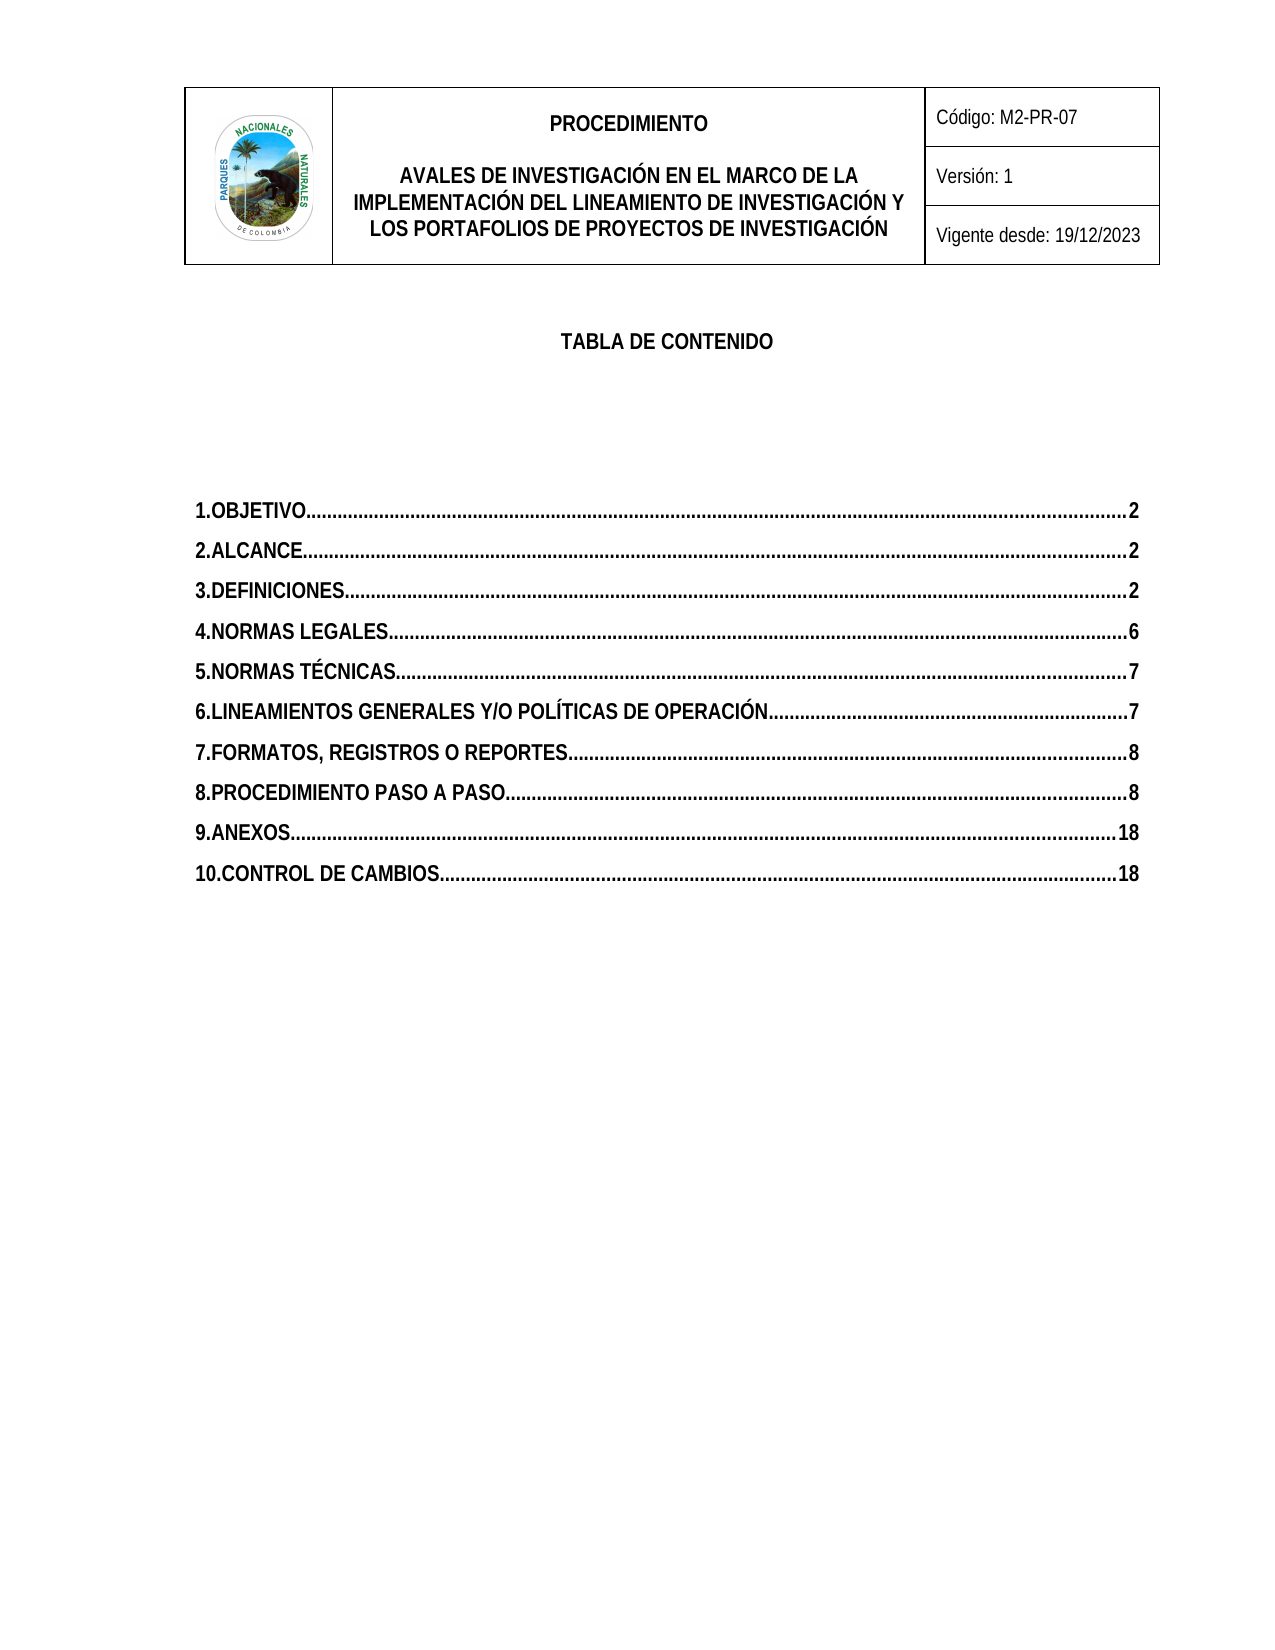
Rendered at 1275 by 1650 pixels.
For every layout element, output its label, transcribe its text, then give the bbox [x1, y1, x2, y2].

picture [214, 115, 314, 241]
text TABLA DE CONTENIDO [177, 328, 1157, 354]
